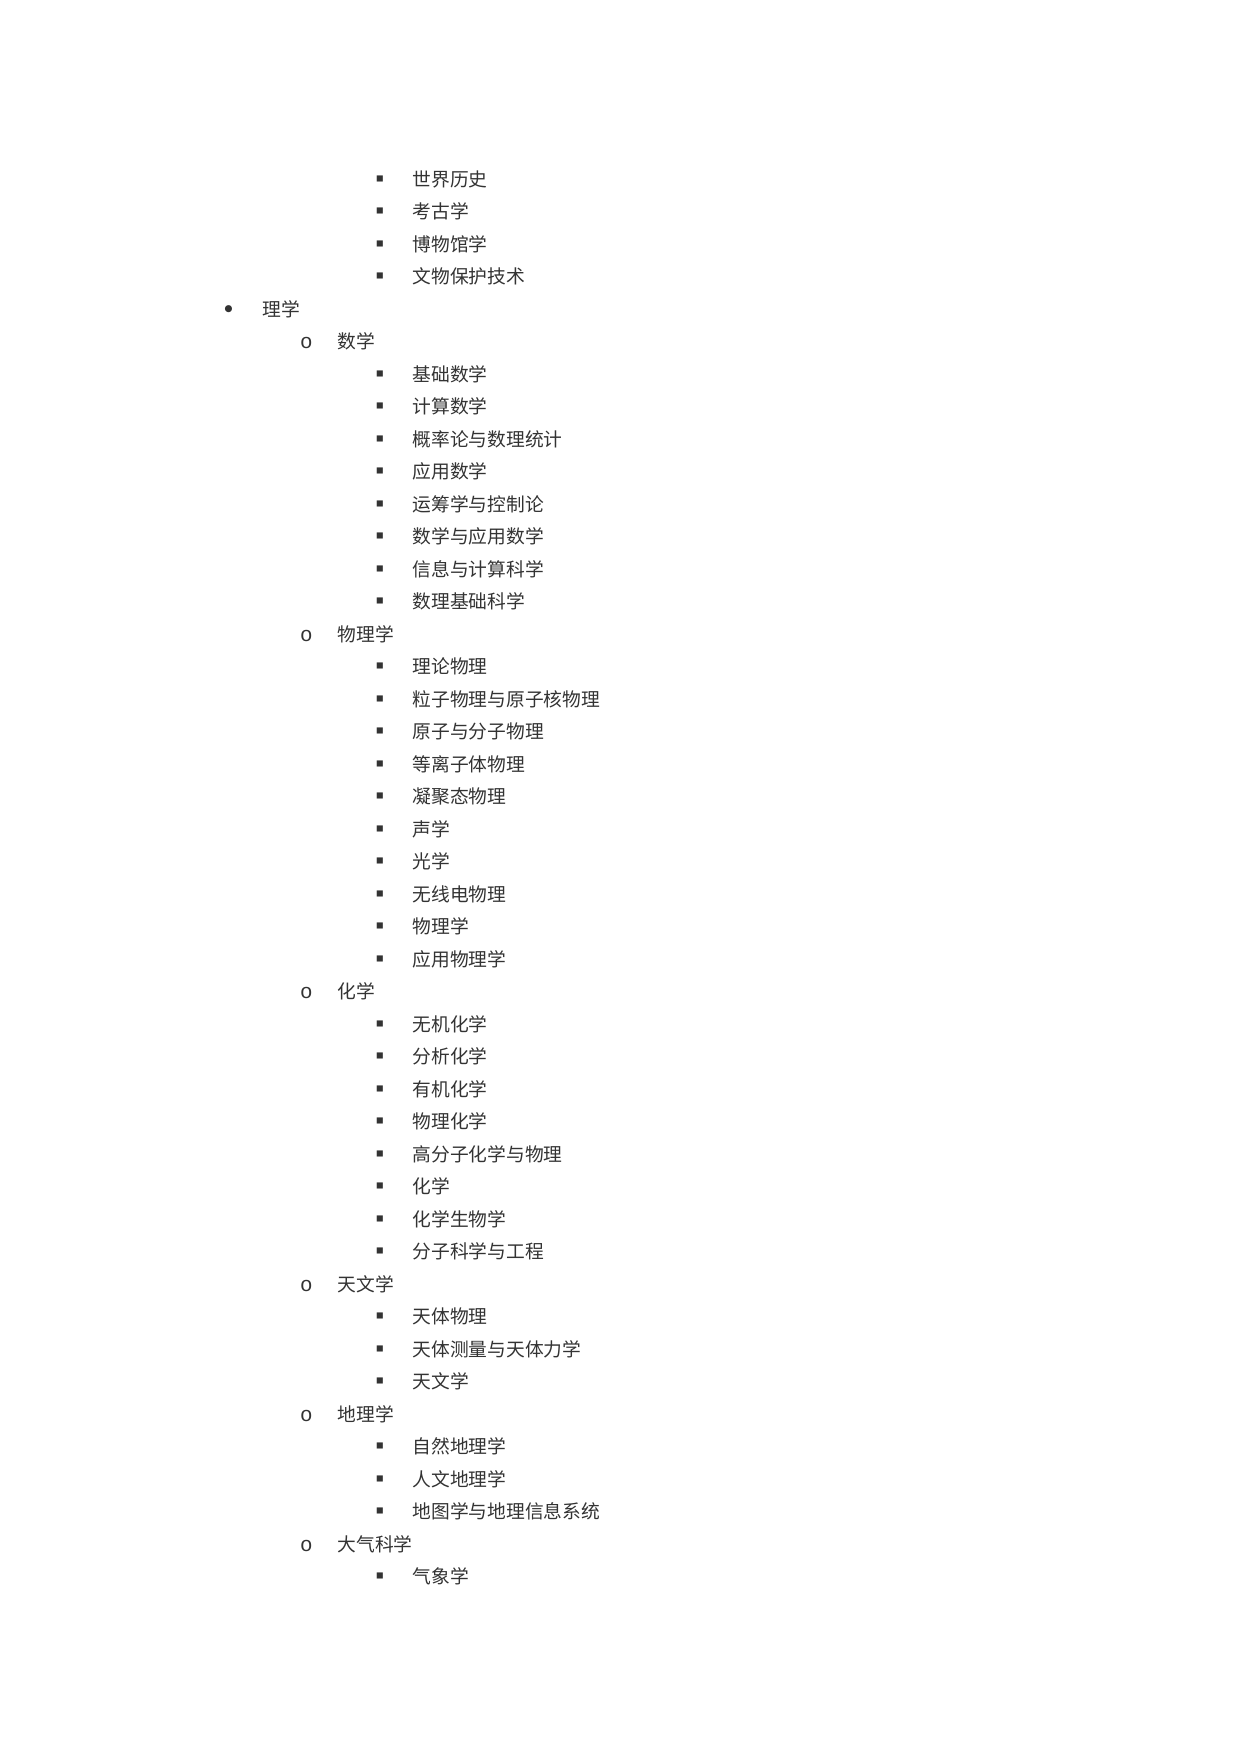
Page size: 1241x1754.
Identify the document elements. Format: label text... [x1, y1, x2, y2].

list 高分子化学与物理 [375, 1137, 1053, 1169]
list 地理学 [300, 1397, 1053, 1429]
list 物理学 [375, 909, 1053, 942]
list 化学生物学 [375, 1202, 1053, 1234]
list 天体物理 [375, 1299, 1053, 1332]
list 物理学 [300, 617, 1053, 649]
list 有机化学 [375, 1072, 1053, 1104]
list 理论物理 [375, 649, 1053, 682]
list 地图学与地理信息系统 [375, 1494, 1053, 1527]
list 光学 [375, 844, 1053, 877]
list 粒子物理与原子核物理 [375, 682, 1053, 714]
list 凝聚态物理 [375, 779, 1053, 812]
list 无线电物理 [375, 877, 1053, 909]
list 自然地理学 [375, 1429, 1053, 1462]
list 概率论与数理统计 [375, 422, 1053, 454]
list 人文地理学 [375, 1462, 1053, 1494]
list 应用数学 [375, 454, 1053, 487]
list 应用物理学 [375, 942, 1053, 974]
list 理学 [225, 292, 1053, 324]
list 大气科学 [300, 1527, 1053, 1559]
list 分子科学与工程 [375, 1234, 1053, 1267]
list 信息与计算科学 [375, 552, 1053, 584]
list 计算数学 [375, 389, 1053, 422]
list 数学 [300, 324, 1053, 357]
list 气象学 [375, 1559, 1053, 1592]
list 化学 [375, 1169, 1053, 1202]
list 博物馆学 [375, 227, 1053, 259]
list 原子与分子物理 [375, 714, 1053, 747]
list 无机化学 [375, 1007, 1053, 1039]
list 天文学 [300, 1267, 1053, 1299]
list 物理化学 [375, 1104, 1053, 1137]
list 基础数学 [375, 357, 1053, 389]
list 数学与应用数学 [375, 519, 1053, 552]
list 声学 [375, 812, 1053, 844]
list 分析化学 [375, 1039, 1053, 1072]
list 天文学 [375, 1364, 1053, 1397]
list 运筹学与控制论 [375, 487, 1053, 519]
list 考古学 [375, 194, 1053, 227]
list 世界历史 [375, 162, 1053, 194]
list 天体测量与天体力学 [375, 1332, 1053, 1364]
list 文物保护技术 [375, 259, 1053, 292]
list 等离子体物理 [375, 747, 1053, 779]
list 化学 [300, 974, 1053, 1007]
list 数理基础科学 [375, 584, 1053, 617]
